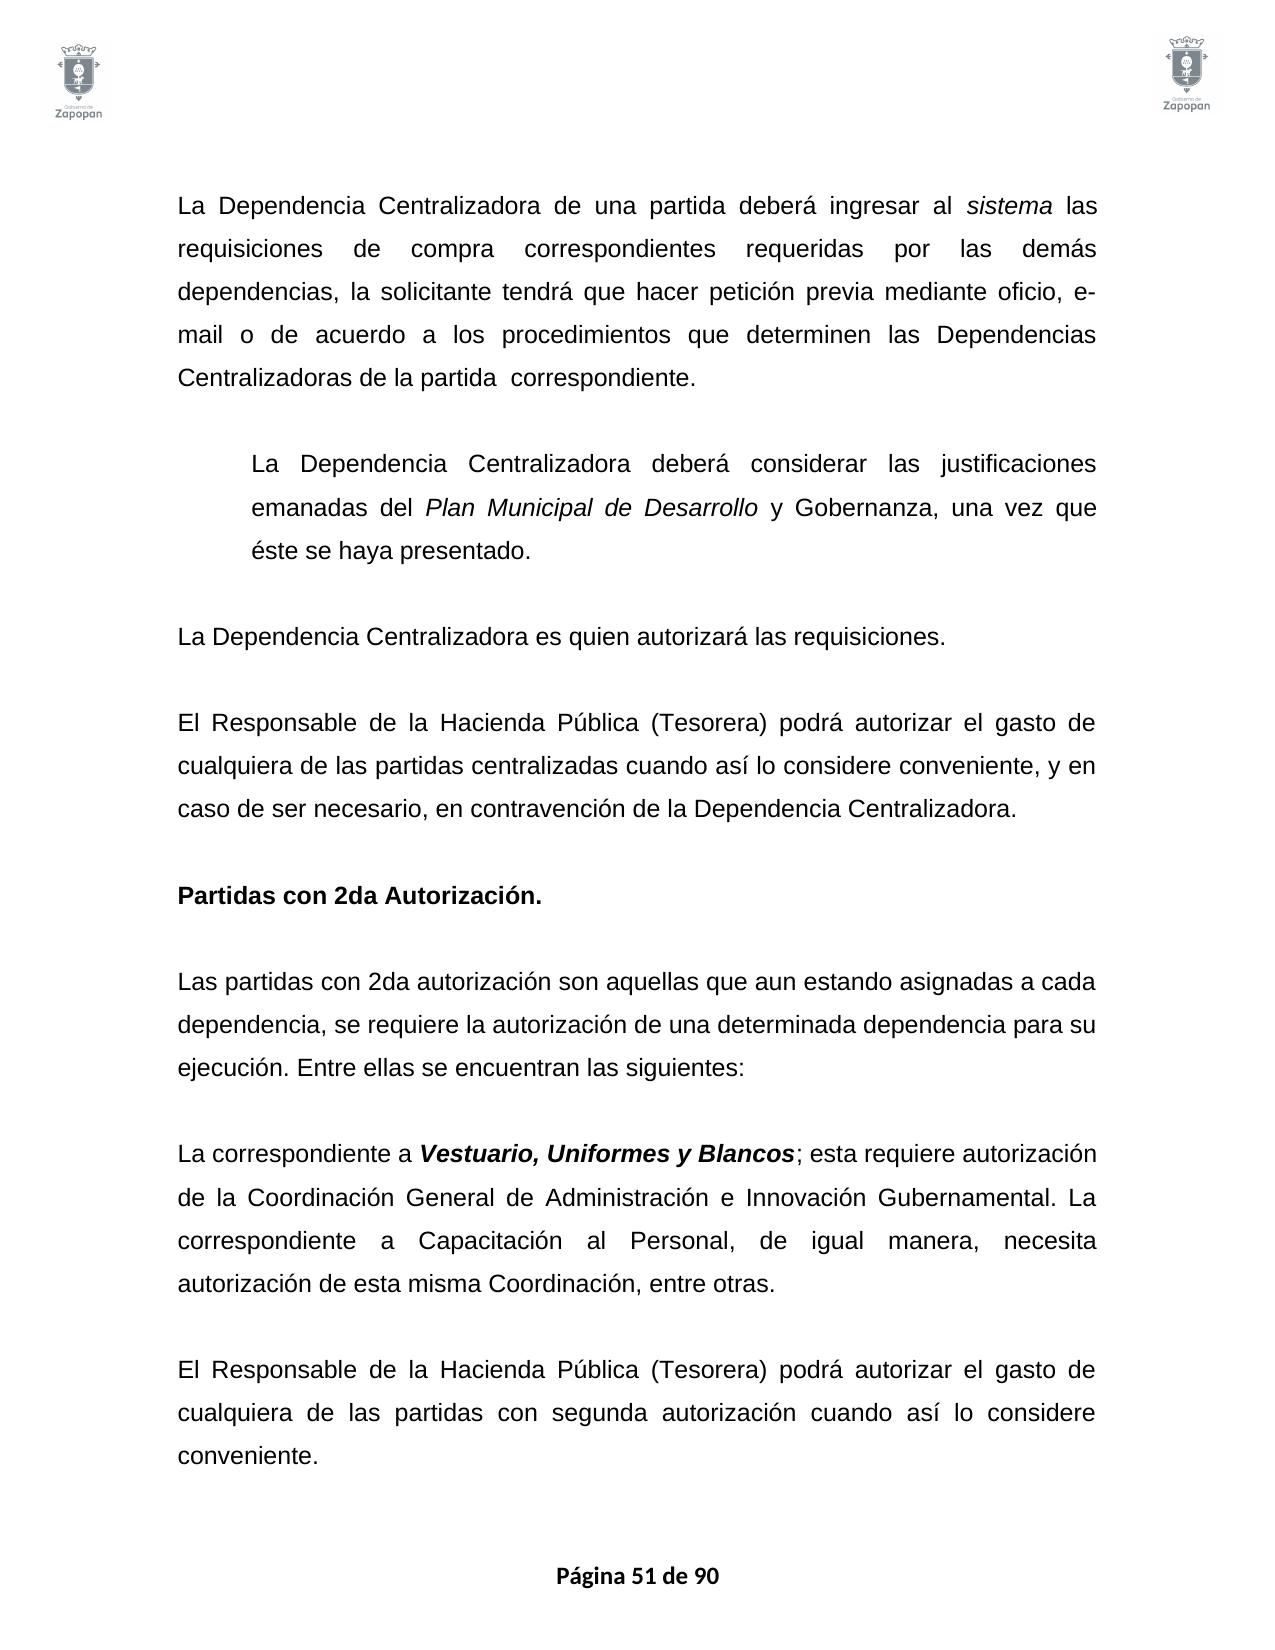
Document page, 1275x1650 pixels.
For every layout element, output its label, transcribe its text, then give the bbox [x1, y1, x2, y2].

text El Responsable de la Hacienda Pública (Tesorera) podrá autorizar el gasto de cualquiera de las partidas con segunda autorización cuando así lo considere conveniente. [177, 1355, 1098, 1470]
text La Dependencia Centralizadora de una partida deberá ingresar al sistema las requisiciones de compra correspondientes requeridas por las demás dependencias, la solicitante tendrá que hacer petición previa mediante oficio, e-mail o de acuerdo a los procedimientos que determinen las Dependencias Centralizadoras de la partida correspondiente. [177, 191, 1098, 392]
picture [42, 42, 114, 122]
text Partidas con 2da Autorización. [177, 881, 1098, 909]
picture [1150, 34, 1223, 114]
text La Dependencia Centralizadora deberá considerar las justificaciones emanadas del Plan Municipal de Desarrollo y Gobernanza, una vez que éste se haya presentado. [251, 449, 1098, 564]
text Las partidas con 2da autorización son aquellas que aun estando asignadas a cada dependencia, se requiere la autorización de una determinada dependencia para su ejecución. Entre ellas se encuentran las siguientes: [177, 967, 1098, 1082]
text La correspondiente a Vestuario, Uniformes y Blancos; esta requiere autorización de la Coordinación General de Administración e Innovación Gubernamental. La correspondiente a Capacitación al Personal, de igual manera, necesita autorización de esta misma Coordinación, entre otras. [177, 1139, 1098, 1298]
text El Responsable de la Hacienda Pública (Tesorera) podrá autorizar el gasto de cualquiera de las partidas centralizadas cuando así lo considere conveniente, y en caso de ser necesario, en contravención de la Dependencia Centralizadora. [177, 708, 1098, 823]
text La Dependencia Centralizadora es quien autorizará las requisiciones. [177, 622, 1098, 651]
